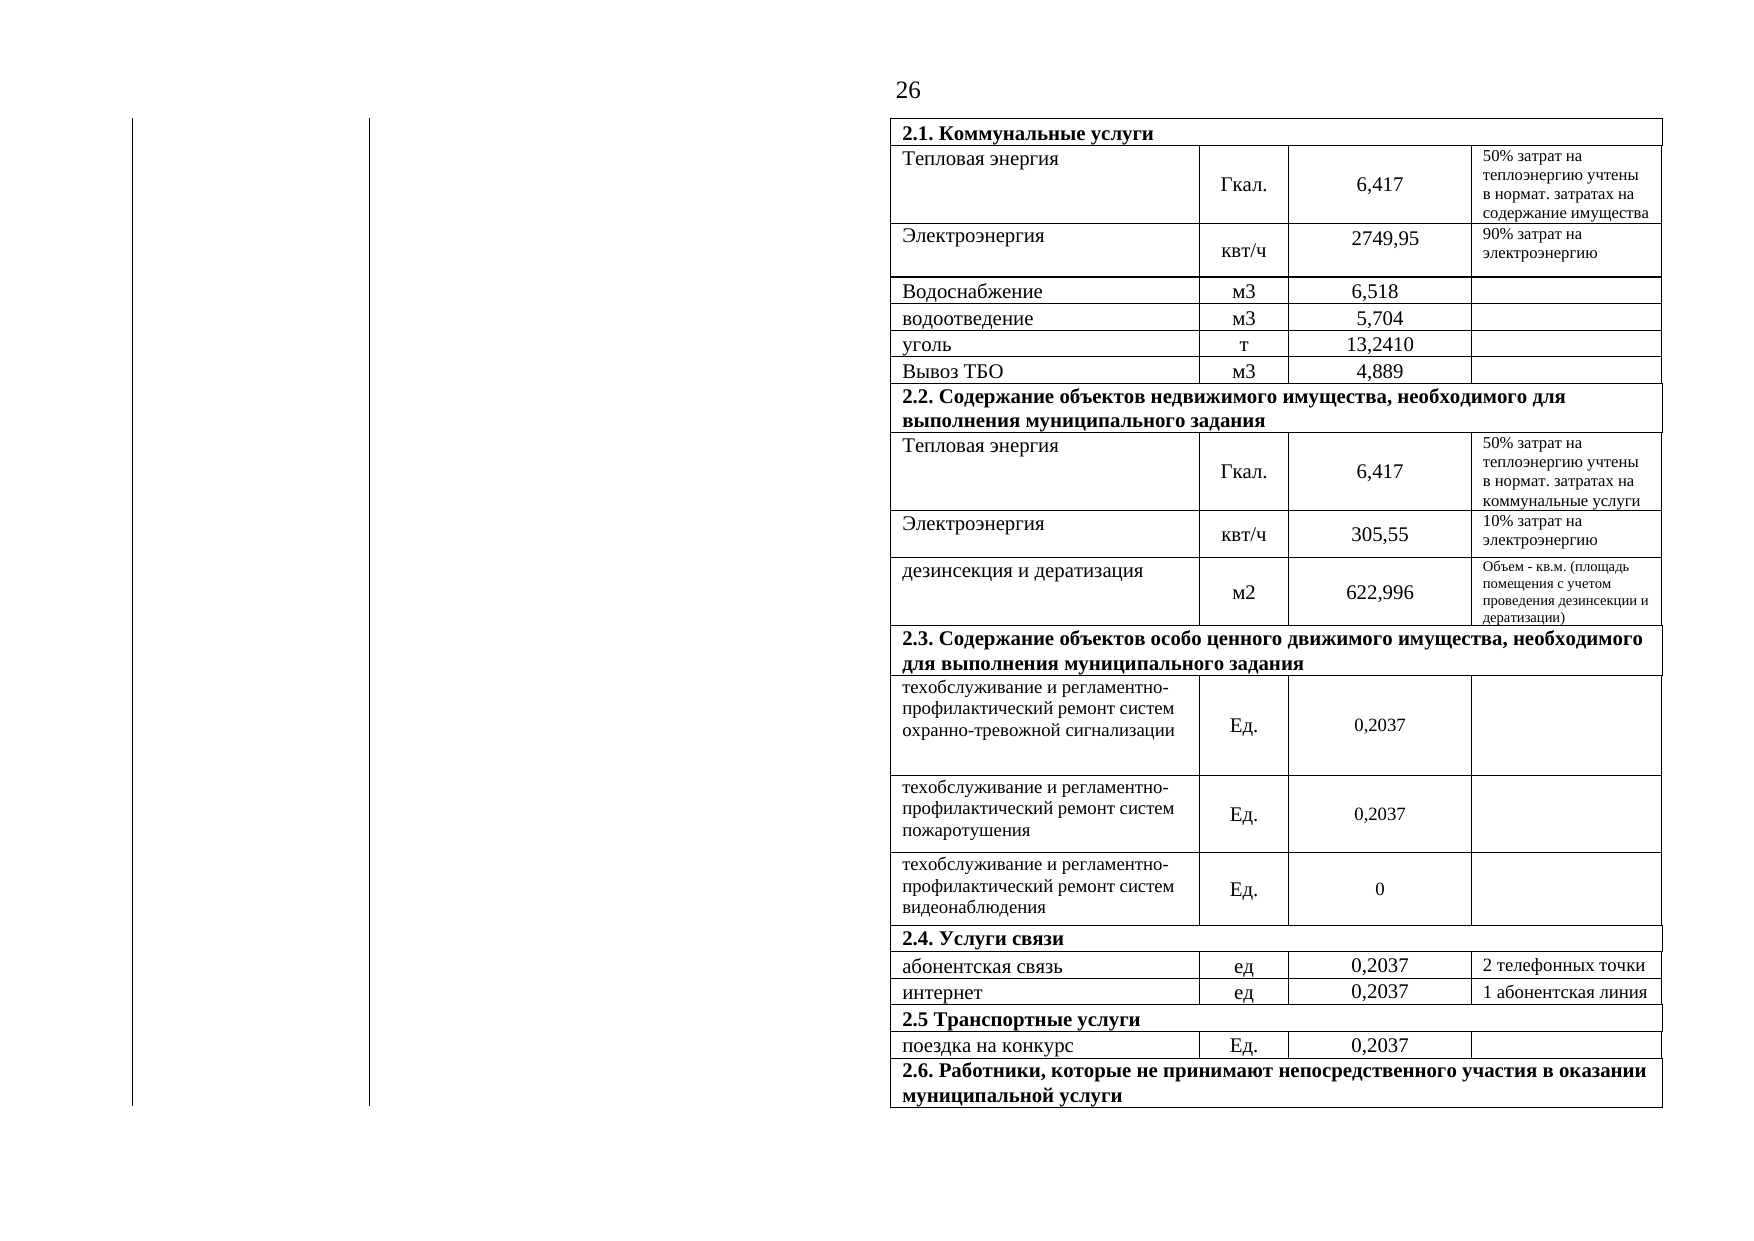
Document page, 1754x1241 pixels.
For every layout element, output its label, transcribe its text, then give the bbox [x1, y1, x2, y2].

table_cell Тепловая энергия [891, 433, 1199, 509]
table_cell дезинсекция и дератизация [891, 558, 1199, 625]
table_cell 0,2037 [1289, 676, 1471, 774]
table_cell 1 абонентская линия [1472, 979, 1661, 1004]
table_cell [1472, 278, 1661, 303]
table_cell 0,2037 [1289, 979, 1471, 1004]
table_cell Электроэнергия [891, 224, 1199, 276]
table_cell Электроэнергия [891, 511, 1199, 557]
table_cell 6,417 [1289, 146, 1471, 222]
table_cell 0,2037 [1289, 952, 1471, 978]
table_cell 2.1. Коммунальные услуги [891, 119, 1662, 145]
table_cell Ед. [1200, 776, 1288, 852]
table_cell Гкал. [1200, 146, 1288, 222]
table_cell техобслуживание и регламентно-профилактический ремонт систем пожаротушения [891, 776, 1199, 852]
table_cell квт/ч [1200, 224, 1288, 276]
table_cell Вывоз ТБО [891, 357, 1199, 383]
table_cell т [1200, 331, 1288, 356]
table_cell 90% затрат на электроэнергию [1472, 224, 1661, 276]
table_cell ед [1200, 952, 1288, 978]
table_cell [1472, 853, 1661, 924]
table_cell 4,889 [1289, 357, 1471, 383]
table_cell Тепловая энергия [891, 146, 1199, 222]
table_cell 0 [1289, 853, 1471, 924]
table_cell интернет [891, 979, 1199, 1004]
table_cell уголь [891, 331, 1199, 356]
table_cell техобслуживание и регламентно-профилактический ремонт систем охранно-тревожной сигнализации [891, 676, 1199, 774]
table_cell Водоснабжение [891, 278, 1199, 303]
table_cell 50% затрат на теплоэнергию учтены в нормат. затратах на содержание имущества [1472, 146, 1661, 222]
table_cell 6,518 [1289, 278, 1471, 303]
table_cell поездка на конкурс [891, 1032, 1199, 1057]
table_cell [1472, 331, 1661, 356]
table_cell 2.4. Услуги связи [891, 926, 1662, 951]
table_cell 2.6. Работники, которые не принимают непосредственного участия в оказании муниципальной услуги [891, 1059, 1662, 1107]
table_cell 0,2037 [1289, 1032, 1471, 1057]
table_cell Объем - кв.м. (площадь помещения с учетом проведения дезинсекции и дератизации) [1472, 558, 1661, 625]
table_cell 50% затрат на теплоэнергию учтены в нормат. затратах на коммунальные услуги [1472, 433, 1661, 509]
table_cell 2749,95 [1289, 224, 1471, 276]
table_cell м3 [1200, 278, 1288, 303]
table_cell техобслуживание и регламентно-профилактический ремонт систем видеонаблюдения [891, 853, 1199, 924]
table_cell 0,2037 [1289, 776, 1471, 852]
table_cell Гкал. [1200, 433, 1288, 509]
table_cell Ед. [1200, 676, 1288, 774]
table_cell м3 [1200, 304, 1288, 329]
table_cell водоотведение [891, 304, 1199, 329]
table_cell абонентская связь [891, 952, 1199, 978]
table_cell 5,704 [1289, 304, 1471, 329]
table_cell 2.2. Содержание объектов недвижимого имущества, необходимого для выполнения муниципального задания [891, 384, 1662, 432]
table_cell [1472, 776, 1661, 852]
table_cell м3 [1200, 357, 1288, 383]
table_cell 10% затрат на электроэнергию [1472, 511, 1661, 557]
table_cell [1472, 676, 1661, 774]
table_cell 2.5 Транспортные услуги [891, 1005, 1662, 1031]
table_cell Ед. [1200, 853, 1288, 924]
table_cell 6,417 [1289, 433, 1471, 509]
table_cell Ед. [1200, 1032, 1288, 1057]
table_cell 2.3. Содержание объектов особо ценного движимого имущества, необходимого для выполнения муниципального задания [891, 626, 1662, 674]
table_cell [1472, 1032, 1661, 1057]
table_cell [1472, 357, 1661, 383]
table_cell 2 телефонных точки [1472, 952, 1661, 978]
table_cell ед [1200, 979, 1288, 1004]
table_cell квт/ч [1200, 511, 1288, 557]
table_cell м2 [1200, 558, 1288, 625]
table_cell 622,996 [1289, 558, 1471, 625]
table_cell 13,2410 [1289, 331, 1471, 356]
table_cell [1472, 304, 1661, 329]
table_cell 305,55 [1289, 511, 1471, 557]
